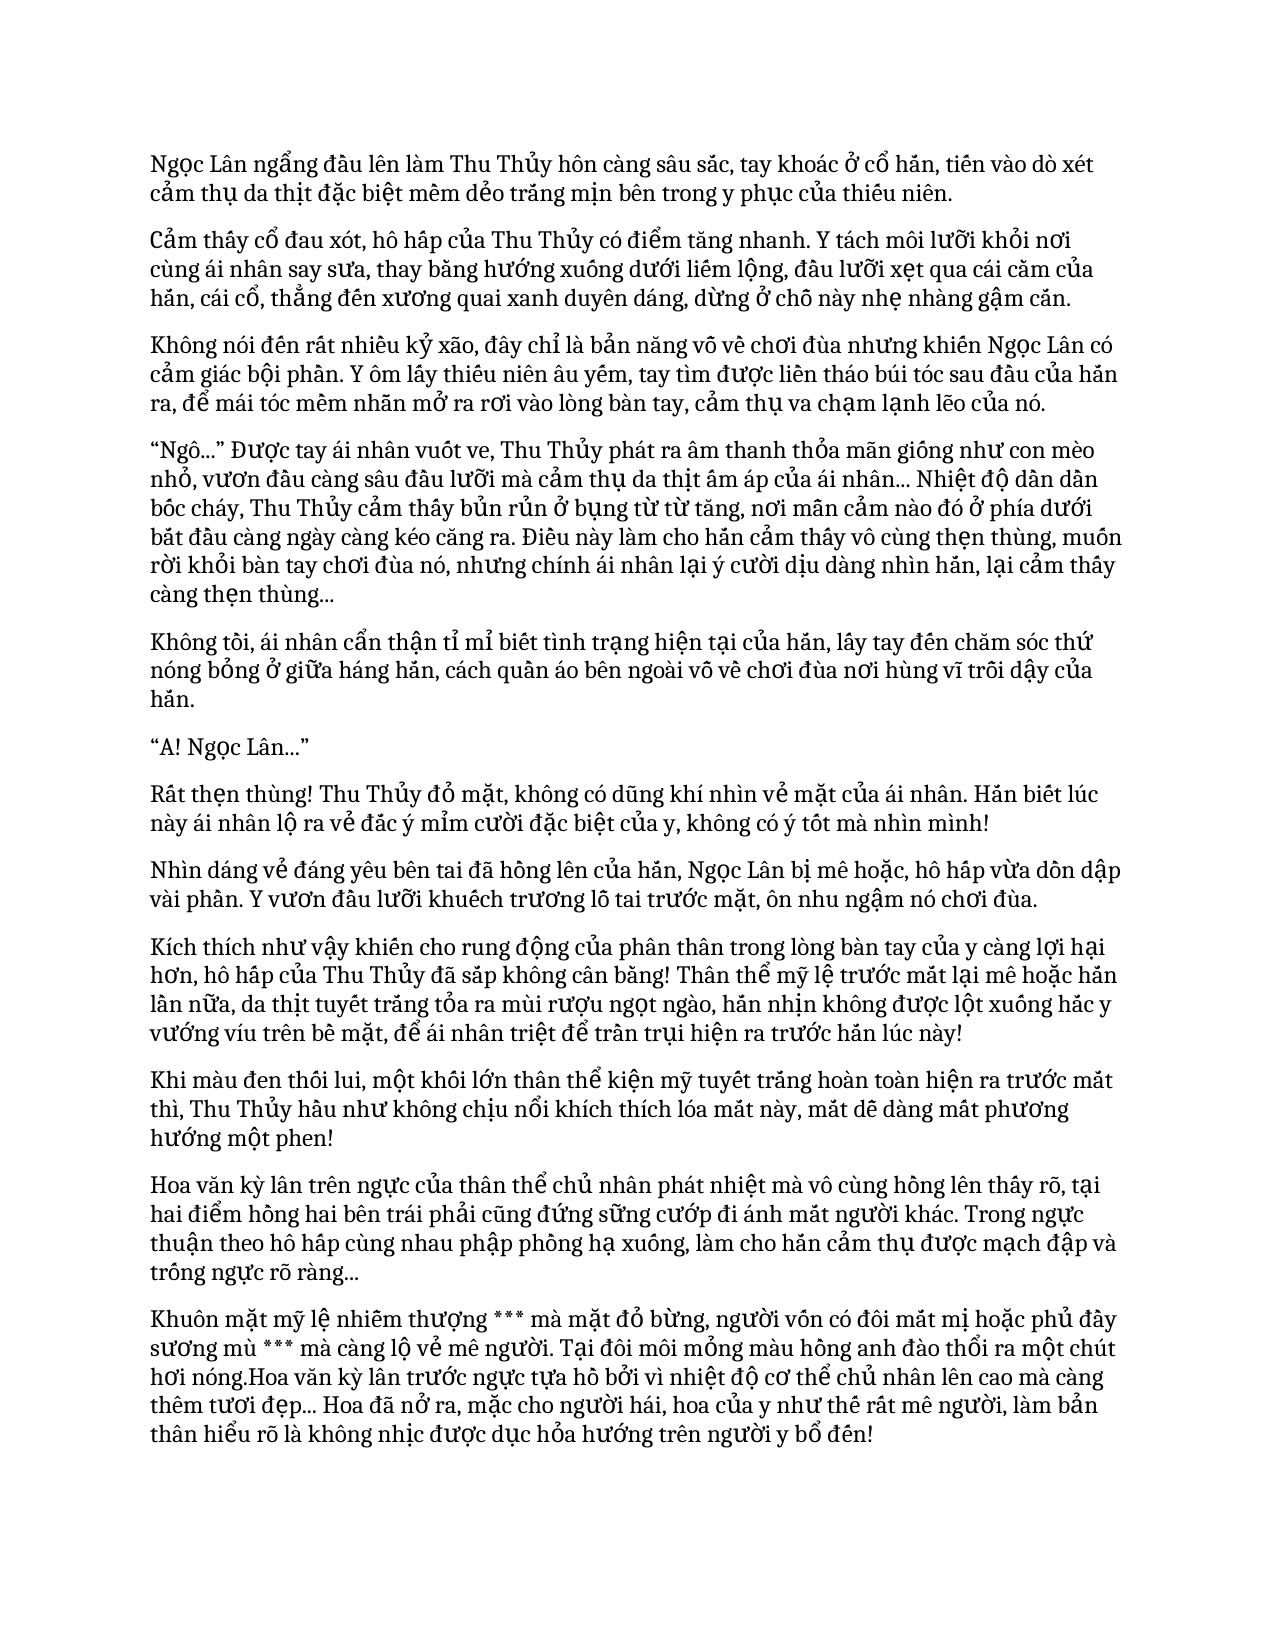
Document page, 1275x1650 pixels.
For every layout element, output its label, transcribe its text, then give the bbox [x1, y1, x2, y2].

text Ngọc Lân ngẩng đầu lên làm Thu Thủy hôn càng sâu sắc, tay khoác ở cổ hắn, tiến vào dò xét cảm thụ da thịt đặc biệt mềm dẻo trắng mịn bên trong y phục của thiếu niên. [150, 150, 1125, 207]
text Hoa văn kỳ lân trên ngực của thân thể chủ nhân phát nhiệt mà vô cùng hồng lên thấy rõ, tại hai điểm hồng hai bên trái phải cũng đứng sững cướp đi ánh mắt người khác. Trong ngực thuận theo hô hấp cùng nhau phập phồng hạ xuống, làm cho hắn cảm thụ được mạch đập và trống ngực rõ ràng... [150, 1171, 1125, 1286]
text Rất thẹn thùng! Thu Thủy đỏ mặt, không có dũng khí nhìn vẻ mặt của ái nhân. Hắn biết lúc này ái nhân lộ ra vẻ đắc ý mỉm cười đặc biệt của y, không có ý tốt mà nhìn mình! [150, 780, 1125, 837]
text Nhìn dáng vẻ đáng yêu bên tai đã hồng lên của hắn, Ngọc Lân bị mê hoặc, hô hấp vừa dồn dập vài phần. Y vươn đầu lưỡi khuếch trương lỗ tai trước mặt, ôn nhu ngậm nó chơi đùa. [150, 856, 1125, 914]
text Kích thích như vậy khiến cho rung động của phân thân trong lòng bàn tay của y càng lợi hại hơn, hô hấp của Thu Thủy đã sắp không cân bằng! Thân thể mỹ lệ trước mắt lại mê hoặc hắn lần nữa, da thịt tuyết trắng tỏa ra mùi rượu ngọt ngào, hắn nhịn không được lột xuống hắc y vướng víu trên bề mặt, để ái nhân triệt để trần trụi hiện ra trước hắn lúc này! [150, 932, 1125, 1047]
text Không tồi, ái nhân cẩn thận tỉ mỉ biết tình trạng hiện tại của hắn, lấy tay đến chăm sóc thứ nóng bỏng ở giữa háng hắn, cách quần áo bên ngoài vỗ về chơi đùa nơi hùng vĩ trỗi dậy của hắn. [150, 627, 1125, 714]
text “Ngô...” Được tay ái nhân vuốt ve, Thu Thủy phát ra âm thanh thỏa mãn giống như con mèo nhỏ, vươn đầu càng sâu đầu lưỡi mà cảm thụ da thịt ấm áp của ái nhân... Nhiệt độ dần dần bốc cháy, Thu Thủy cảm thấy bủn rủn ở bụng từ từ tăng, nơi mẫn cảm nào đó ở phía dưới bắt đầu càng ngày càng kéo căng ra. Điều này làm cho hắn cảm thấy vô cùng thẹn thùng, muốn rời khỏi bàn tay chơi đùa nó, nhưng chính ái nhân lại ý cười dịu dàng nhìn hắn, lại cảm thấy càng thẹn thùng... [150, 436, 1125, 609]
text Khuôn mặt mỹ lệ nhiễm thượng *** mà mặt đỏ bừng, người vốn có đôi mắt mị hoặc phủ đầy sương mù *** mà càng lộ vẻ mê người. Tại đôi môi mỏng màu hồng anh đào thổi ra một chút hơi nóng.Hoa văn kỳ lân trước ngực tựa hồ bởi vì nhiệt độ cơ thể chủ nhân lên cao mà càng thêm tươi đẹp... Hoa đã nở ra, mặc cho người hái, hoa của y như thế rất mê người, làm bản thân hiểu rõ là không nhịc được dục hỏa hướng trên người y bổ đến! [150, 1305, 1125, 1449]
text Khi màu đen thối lui, một khối lớn thân thể kiện mỹ tuyết trắng hoàn toàn hiện ra trước mắt thì, Thu Thủy hầu như không chịu nổi khích thích lóa mắt này, mắt dễ dàng mất phương hướng một phen! [150, 1066, 1125, 1152]
text Cảm thấy cổ đau xót, hô hấp của Thu Thủy có điểm tăng nhanh. Y tách môi lưỡi khỏi nơi cùng ái nhân say sưa, thay bằng hướng xuống dưới liếm lộng, đầu lưỡi xẹt qua cái cằm của hắn, cái cổ, thẳng đến xương quai xanh duyên dáng, dừng ở chỗ này nhẹ nhàng gậm cắn. [150, 226, 1125, 312]
text “A! Ngọc Lân...” [150, 732, 1125, 761]
text Không nói đến rất nhiều kỷ xão, đây chỉ là bản năng vỗ về chơi đùa nhưng khiến Ngọc Lân có cảm giác bội phần. Y ôm lấy thiếu niên âu yếm, tay tìm được liền tháo búi tóc sau đầu của hắn ra, để mái tóc mềm nhẵn mở ra rơi vào lòng bàn tay, cảm thụ va chạm lạnh lẽo của nó. [150, 331, 1125, 417]
